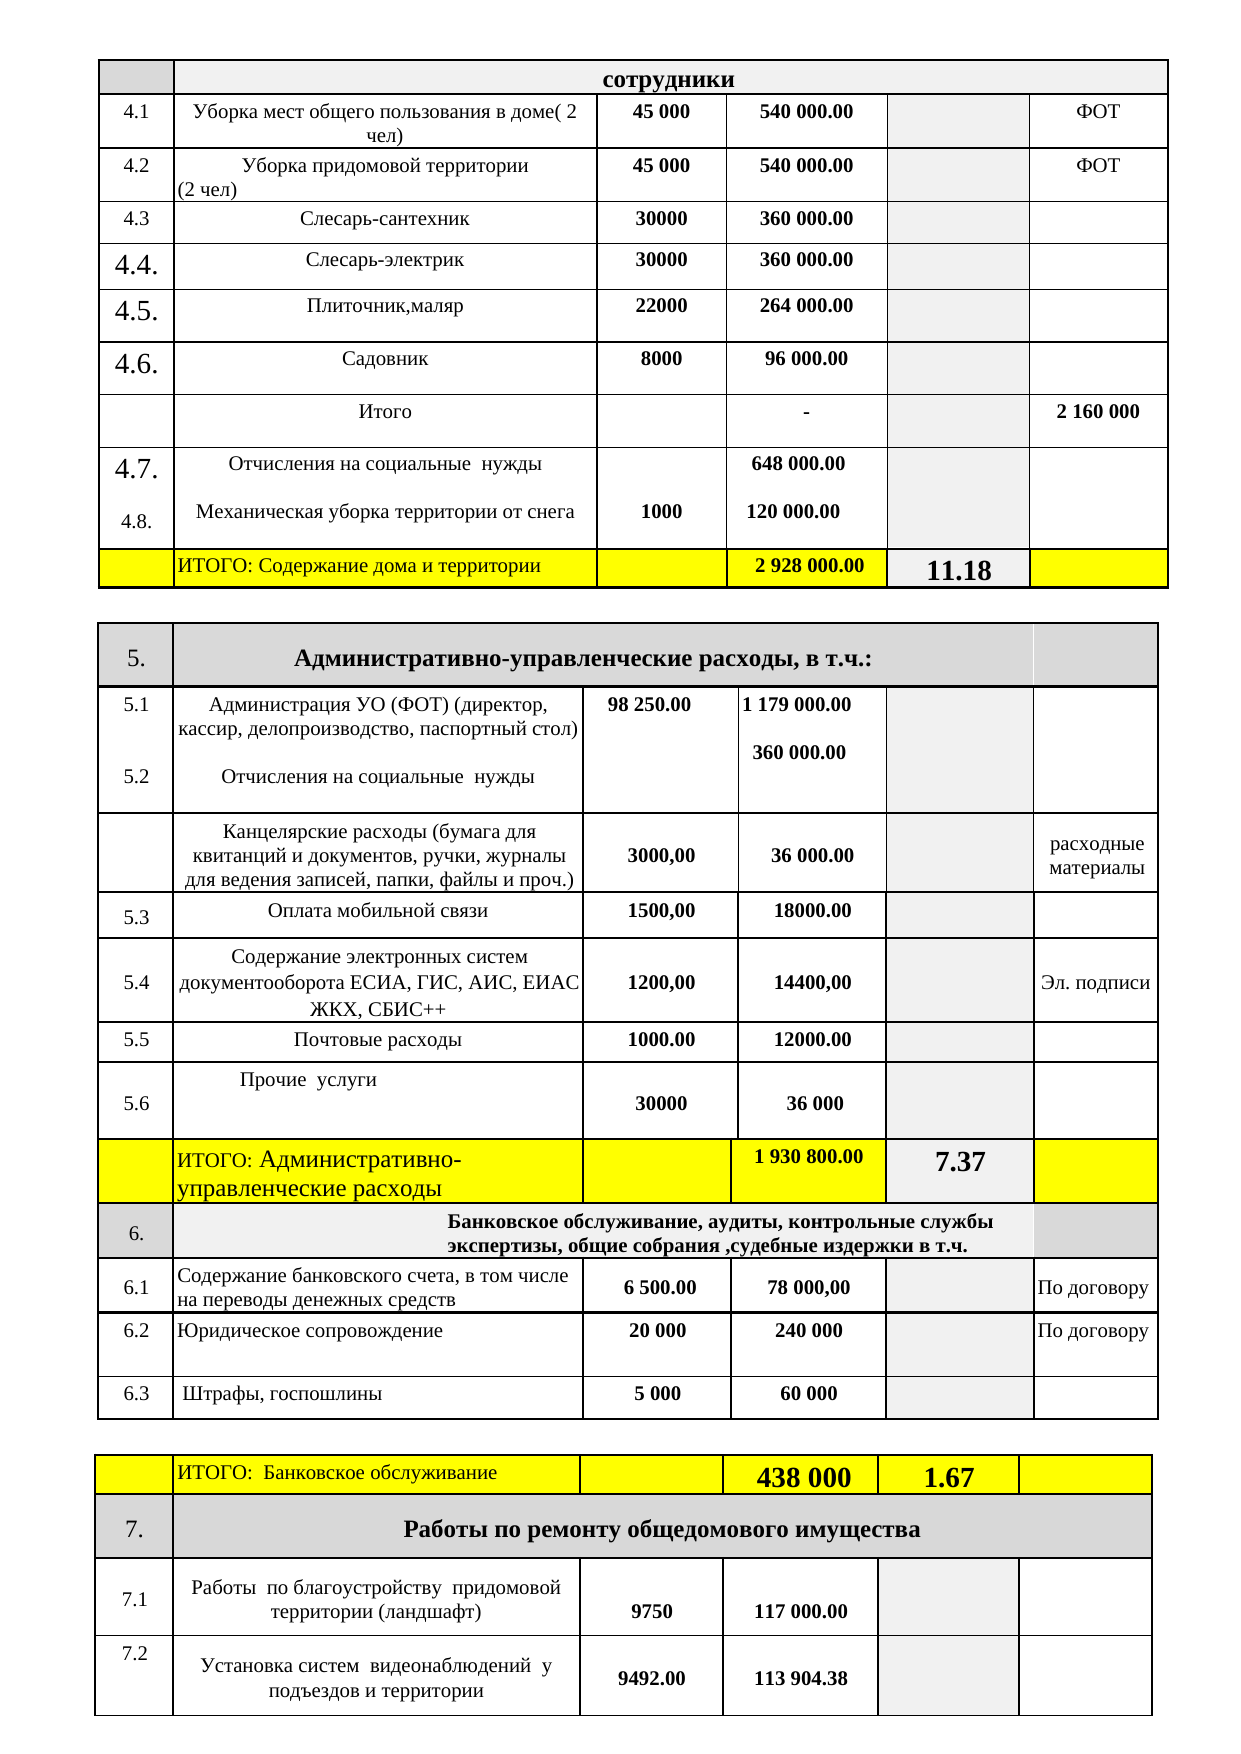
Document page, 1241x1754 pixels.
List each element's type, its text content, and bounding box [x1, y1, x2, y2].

table_cell 36 000 [739, 1063, 885, 1138]
table_cell 113 904.38 [724, 1636, 877, 1715]
table_cell 5.1 5.2 [99, 688, 172, 812]
table_cell 1500,00 [584, 893, 737, 937]
table_cell 4.2 [100, 149, 173, 201]
table_cell Работы по ремонту общедомового имущества [174, 1495, 1151, 1557]
table_cell 78 000,00 [732, 1259, 885, 1311]
table_cell 6.1 [99, 1259, 172, 1311]
table_cell ИТОГО: Административно-управленческие расходы [174, 1140, 582, 1202]
table_header [581, 1456, 722, 1493]
table_cell 36 000.00 [739, 814, 886, 891]
table_cell Отчисления на социальные нужды Механическая уборка территории от снега [175, 448, 596, 547]
table_cell 6.2 [99, 1314, 172, 1376]
table_header [1034, 624, 1157, 685]
table_cell [1030, 202, 1167, 243]
table_cell [887, 893, 1033, 937]
table_cell [584, 1140, 730, 1202]
table_cell 45 000 [598, 95, 726, 147]
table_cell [175, 61, 1167, 93]
table_cell 5.3 [99, 893, 172, 937]
table_cell 1000 [598, 448, 726, 547]
table_cell 1 179 000.00 360 000.00 [739, 688, 886, 812]
table_cell Почтовые расходы [174, 1023, 582, 1061]
table_cell [100, 550, 173, 586]
table_cell 8000 [598, 343, 726, 394]
table_cell Юридическое сопровождение [174, 1314, 582, 1376]
table_cell По договору [1035, 1314, 1157, 1376]
table_cell [887, 814, 1033, 891]
table_cell Содержание электронных систем документооборота ЕСИА, ГИС, АИС, ЕИАС ЖКХ, СБИС++ [174, 939, 582, 1021]
table_cell Уборка мест общего пользования в доме( 2 чел) [175, 95, 596, 147]
table_cell 360 000.00 [727, 202, 887, 243]
table_cell 6. [99, 1204, 172, 1257]
table_cell 5 000 [584, 1377, 730, 1418]
table_cell По договору [1035, 1259, 1157, 1311]
table_cell 11.18 [888, 550, 1029, 586]
table_cell [1031, 550, 1167, 586]
table_cell 60 000 [732, 1377, 885, 1418]
table_cell расходные материалы [1034, 814, 1157, 891]
table_cell [888, 95, 1029, 147]
table_cell 4.5. [100, 290, 173, 341]
table_cell 5.4 [99, 939, 172, 1021]
table_cell [888, 244, 1029, 289]
table_cell 540 000.00 [727, 95, 887, 147]
table_cell 9492.00 [581, 1636, 722, 1715]
table_cell [887, 688, 1033, 812]
table_cell [1034, 688, 1157, 812]
table_cell [879, 1559, 1018, 1635]
table_cell [887, 1259, 1033, 1311]
table_cell Работы по благоустройству придомовой территории (ландшафт) [174, 1559, 579, 1635]
table_cell 14400,00 [739, 939, 885, 1021]
table_cell 1000.00 [584, 1023, 737, 1061]
table_cell [888, 343, 1029, 394]
table_cell 9750 [581, 1559, 722, 1635]
table_cell 4 [100, 61, 173, 93]
table_cell [598, 395, 726, 447]
table_cell [1035, 1140, 1157, 1202]
table_cell 98 250.00 [584, 688, 738, 812]
table_cell [1030, 448, 1167, 547]
table_cell 22000 [598, 290, 726, 341]
table_cell [1035, 1023, 1157, 1061]
table_header 1.67 [879, 1456, 1018, 1493]
table_cell 7.2 [96, 1636, 172, 1715]
table_cell [598, 550, 726, 586]
table_header [1020, 1456, 1151, 1493]
table_cell [1035, 893, 1157, 937]
table_cell 7. [96, 1495, 172, 1557]
table_cell [887, 1377, 1033, 1418]
table_cell 540 000.00 [727, 149, 887, 201]
table_cell 360 000.00 [727, 244, 887, 289]
table_cell Уборка придомовой территории (2 чел) [175, 149, 596, 201]
table_cell Банковское обслуживание, аудиты, контрольные службы экспертизы, общие собрания ,судебные издержки в т.ч. [174, 1204, 1033, 1257]
table_cell 5.6 [99, 1063, 172, 1138]
table_cell 30000 [598, 202, 726, 243]
table_cell Администрация УО (ФОТ) (директор, кассир, делопроизводство, паспортный стол) Отчисления на социальные нужды [174, 688, 582, 812]
table_header 438 000 [724, 1456, 877, 1493]
table_cell 45 000 [598, 149, 726, 201]
table_cell 4.4. [100, 244, 173, 289]
table_cell [1030, 290, 1167, 341]
table_header [96, 1456, 172, 1493]
table_cell 3000,00 [584, 814, 738, 891]
table_cell [1035, 1377, 1157, 1418]
table_cell 2 928 000.00 [728, 550, 886, 586]
table_cell 4.1 [100, 95, 173, 147]
table_cell [1030, 244, 1167, 289]
table_cell Эл. подписи [1035, 939, 1157, 1021]
table_cell ФОТ [1030, 149, 1167, 201]
table_cell 1 930 800.00 [732, 1140, 885, 1202]
table_cell 4.6. [100, 343, 173, 394]
table_cell Канцелярские расходы (бумага для квитанций и документов, ручки, журналы для ведения записей, папки, файлы и проч.) [174, 814, 582, 891]
table_cell Оплата мобильной связи [174, 893, 582, 937]
table_cell 117 000.00 [724, 1559, 877, 1635]
table_cell Слесарь-сантехник [175, 202, 596, 243]
table_cell [888, 149, 1029, 201]
table_cell 18000.00 [739, 893, 885, 937]
table_cell Итого [175, 395, 596, 447]
table_cell - [727, 395, 887, 447]
table_cell [887, 1314, 1033, 1376]
table_cell [99, 814, 172, 891]
table_cell [888, 290, 1029, 341]
table_cell 5.5 [99, 1023, 172, 1061]
table_cell [1020, 1636, 1151, 1715]
table_cell [99, 1140, 172, 1202]
table_cell [1020, 1559, 1151, 1635]
table_cell 648 000.00 120 000.00 [727, 448, 887, 547]
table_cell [174, 1636, 579, 1715]
table_cell Содержание банковского счета, в том числе на переводы денежных средств [174, 1259, 582, 1311]
table_cell 7.37 [887, 1140, 1033, 1202]
table_header ИТОГО: Банковское обслуживание [174, 1456, 579, 1493]
table_cell [1034, 1204, 1157, 1257]
table_header 5. [99, 624, 172, 685]
table_cell [888, 448, 1029, 547]
table_cell 30000 [598, 244, 726, 289]
table_header Административно-управленческие расходы, в т.ч.: [174, 624, 1033, 685]
table_cell 7.1 [96, 1559, 172, 1635]
table_cell ИТОГО: Содержание дома и территории [175, 550, 596, 586]
table_cell Слесарь-электрик [175, 244, 596, 289]
table_cell [879, 1636, 1018, 1715]
table_cell 264 000.00 [727, 290, 887, 341]
table_cell 6.3 [99, 1377, 172, 1418]
table_cell 4.3 [100, 202, 173, 243]
table_cell Плиточник,маляр [175, 290, 596, 341]
table_cell 6 500.00 [584, 1259, 730, 1311]
table_cell [1035, 1063, 1157, 1138]
table_cell [887, 1023, 1033, 1061]
table_cell 20 000 [584, 1314, 730, 1376]
table_cell 240 000 [732, 1314, 885, 1376]
table_cell [888, 202, 1029, 243]
table_cell 12000.00 [739, 1023, 885, 1061]
table_cell 30000 [584, 1063, 737, 1138]
table_cell 1200,00 [584, 939, 737, 1021]
table_cell 2 160 000 [1030, 395, 1167, 447]
table_cell [887, 939, 1033, 1021]
table_cell [1030, 343, 1167, 394]
table_cell 96 000.00 [727, 343, 887, 394]
table_cell [100, 395, 173, 447]
table_cell Штрафы, госпошлины [174, 1377, 582, 1418]
table_cell Садовник [175, 343, 596, 394]
table_cell 4.7. 4.8. [100, 448, 173, 547]
table_cell Прочие услуги [174, 1063, 582, 1138]
table_cell ФОТ [1030, 95, 1167, 147]
table_cell [888, 395, 1029, 447]
table_cell [887, 1063, 1033, 1138]
